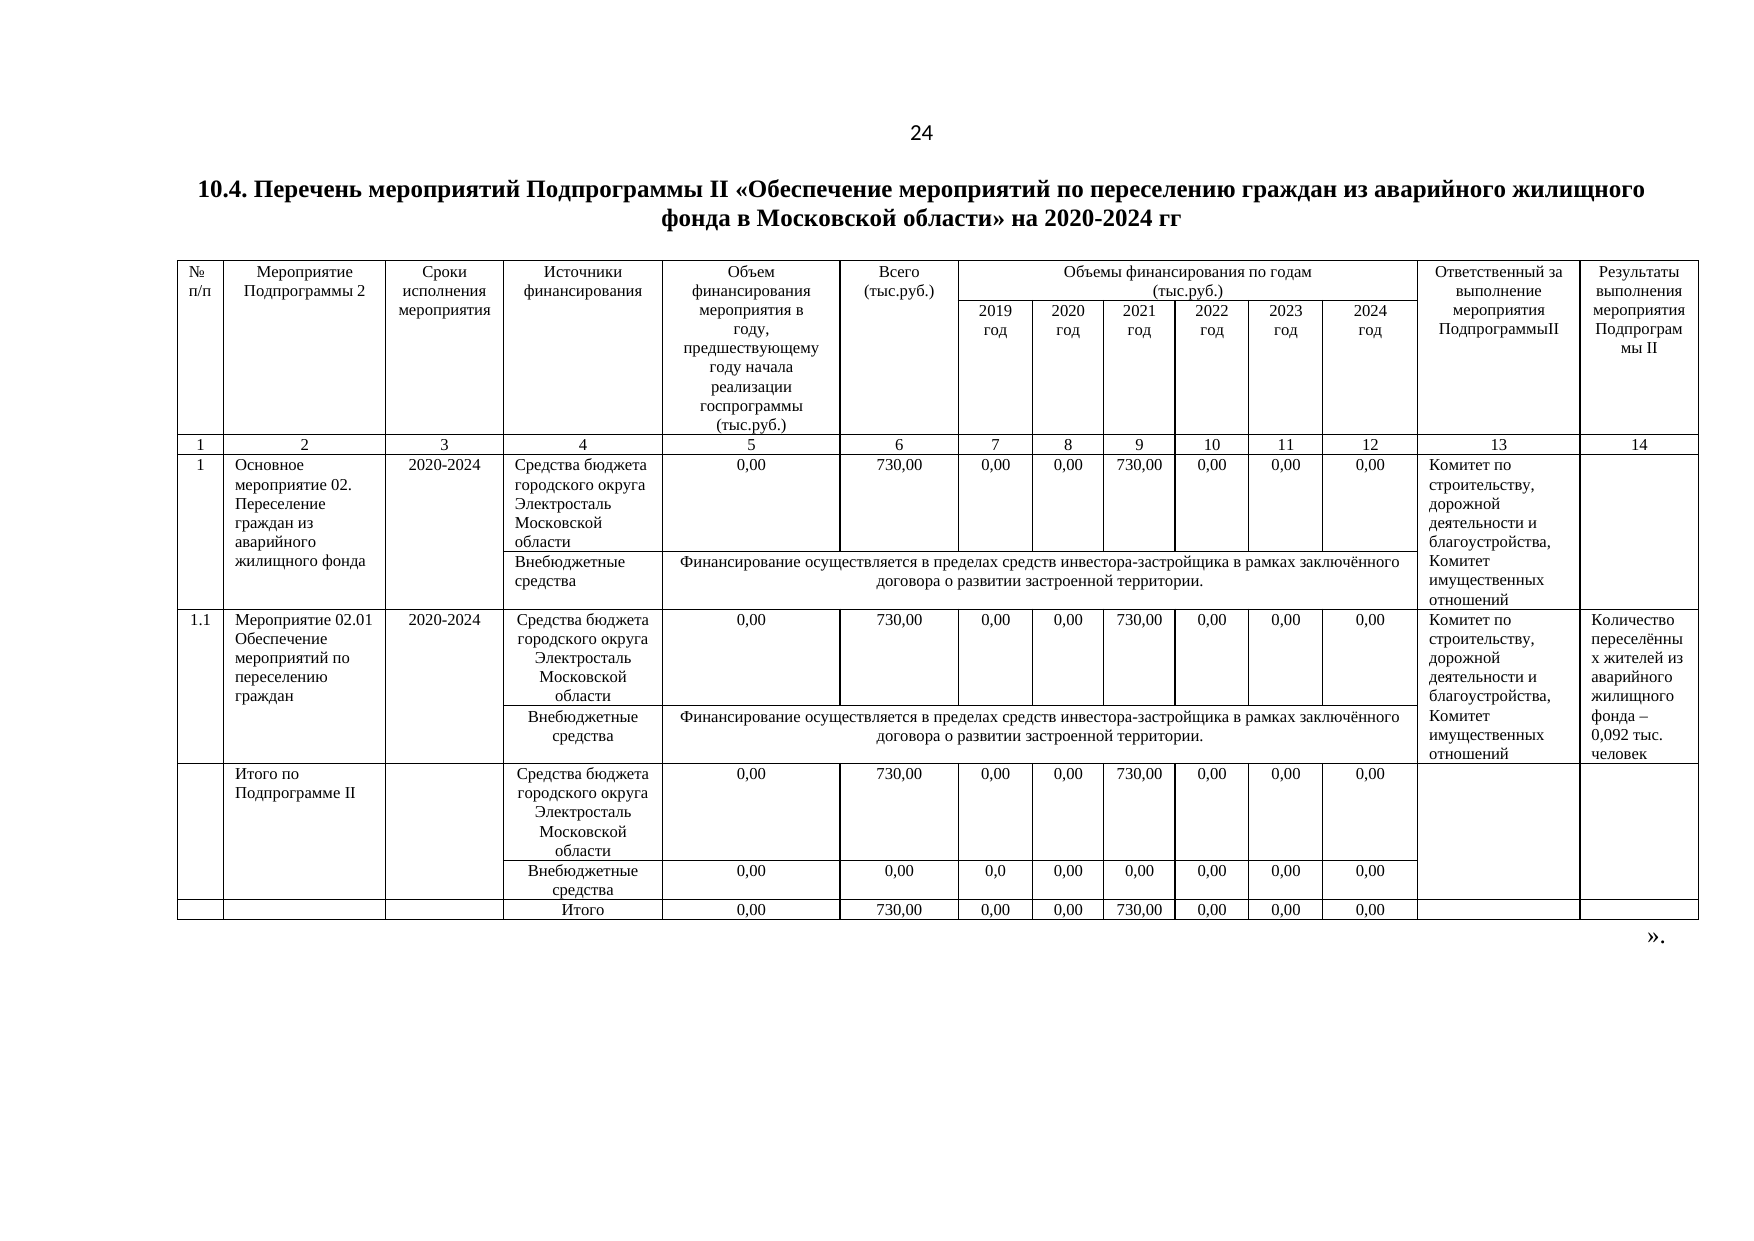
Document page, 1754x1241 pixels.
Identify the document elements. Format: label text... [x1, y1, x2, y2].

table_cell 2021 год [1104, 301, 1174, 434]
table_cell 730,00 [841, 455, 958, 551]
table_cell 9 [1104, 435, 1174, 454]
table_cell Мероприятие 02.01 Обеспечение мероприятий по переселению граждан [224, 610, 385, 763]
text ». [177, 920, 1665, 949]
table_cell 0,00 [1176, 764, 1248, 860]
table_cell 0,00 [1033, 455, 1103, 551]
table_cell 2020-2024 [386, 455, 503, 608]
table_cell Комитет по строительству, дорожной деятельности и благоустройства, Комитет имущественных отношений [1418, 610, 1579, 763]
table_cell 2019 год [959, 301, 1032, 434]
table_cell 730,00 [841, 764, 958, 860]
table_cell 1 [178, 455, 223, 608]
table_cell Средства бюджета городского округа Электросталь Московской области [504, 764, 662, 860]
table_cell 0,00 [1033, 900, 1103, 919]
table_cell 0,00 [663, 764, 839, 860]
table_cell [178, 900, 223, 919]
table_cell 730,00 [1104, 610, 1174, 705]
table_cell Средства бюджета городского округа Электросталь Московской области [504, 455, 662, 551]
table_cell 3 [386, 435, 503, 454]
table_cell 730,00 [841, 610, 958, 705]
table_cell 0,00 [1323, 900, 1417, 919]
table_cell 1 [178, 435, 223, 454]
table_cell 0,00 [1176, 610, 1248, 705]
table_cell 11 [1249, 435, 1322, 454]
text 10.4. Перечень мероприятий Подпрограммы II «Обеспечение мероприятий по переселению граждан из аварийного жилищного фонда в Московской области» на 2020-2024 гг [177, 174, 1665, 232]
table_cell [386, 900, 503, 919]
table_cell 0,00 [841, 861, 958, 899]
table_cell 730,00 [1104, 900, 1174, 919]
table_cell 2022 год [1176, 301, 1248, 434]
table_cell 2023 год [1249, 301, 1322, 434]
table_cell [178, 764, 223, 899]
table_cell 5 [663, 435, 839, 454]
table_cell 0,0 [959, 861, 1032, 899]
table_cell Финансирование осуществляется в пределах средств инвестора-застройщика в рамках заключённого договора о развитии застроенной территории. [663, 552, 1417, 608]
table_cell 6 [841, 435, 958, 454]
table_cell 2020-2024 [386, 610, 503, 763]
table_cell 0,00 [663, 455, 839, 551]
table_header Сроки исполнения мероприятия [386, 261, 503, 434]
table_cell Внебюджетные средства [504, 706, 662, 763]
table_cell [386, 764, 503, 899]
table_cell Средства бюджета городского округа Электросталь Московской области [504, 610, 662, 705]
table_cell 0,00 [1104, 861, 1174, 899]
table_cell 0,00 [1249, 455, 1322, 551]
table_cell 1.1 [178, 610, 223, 763]
table_cell 0,00 [1033, 764, 1103, 860]
table_header Ответственный за выполнение мероприятия ПодпрограммыII [1418, 261, 1579, 434]
table_cell 0,00 [1249, 900, 1322, 919]
table_cell 0,00 [1249, 764, 1322, 860]
table_cell 2 [224, 435, 385, 454]
table_cell 0,00 [959, 455, 1032, 551]
table_cell 0,00 [1033, 861, 1103, 899]
table_cell [1418, 900, 1579, 919]
table_cell 8 [1033, 435, 1103, 454]
table_cell 0,00 [663, 900, 839, 919]
table_cell Основное мероприятие 02. Переселение граждан из аварийного жилищного фонда [224, 455, 385, 608]
table_header Объемы финансирования по годам (тыс.руб.) [959, 261, 1417, 300]
table_header № п/п [178, 261, 223, 434]
table_cell 2020 год [1033, 301, 1103, 434]
table_cell 0,00 [1176, 900, 1248, 919]
table_cell Внебюджетные средства [504, 552, 662, 608]
table_cell [1418, 764, 1579, 899]
table_cell 730,00 [1104, 455, 1174, 551]
table_cell 0,00 [1176, 861, 1248, 899]
table_cell Внебюджетные средства [504, 861, 662, 899]
table_cell [1581, 455, 1698, 608]
table_cell 12 [1323, 435, 1417, 454]
table_cell 0,00 [959, 900, 1032, 919]
table_cell 0,00 [1323, 764, 1417, 860]
table_header Всего (тыс.руб.) [841, 261, 958, 434]
table_cell 13 [1418, 435, 1579, 454]
table_header Объем финансирования мероприятия в году, предшествующему году начала реализации госпрограммы (тыс.руб.) [663, 261, 839, 434]
table_cell 730,00 [841, 900, 958, 919]
table_cell 0,00 [1176, 455, 1248, 551]
table_cell 0,00 [959, 764, 1032, 860]
table_cell 14 [1581, 435, 1698, 454]
table_cell 7 [959, 435, 1032, 454]
table_cell 0,00 [663, 610, 839, 705]
table_cell Количество переселённых жителей из аварийного жилищного фонда – 0,092 тыс. человек [1581, 610, 1698, 763]
table_header Результаты выполнения мероприятия Подпрограммы II [1581, 261, 1698, 434]
table_cell Итого по Подпрограмме II [224, 764, 385, 899]
table_cell 0,00 [1323, 455, 1417, 551]
table_cell 2024 год [1323, 301, 1417, 434]
table_cell 0,00 [1323, 861, 1417, 899]
table_cell 0,00 [1249, 861, 1322, 899]
table_cell 730,00 [1104, 764, 1174, 860]
table_cell Итого [504, 900, 662, 919]
table_cell 0,00 [1033, 610, 1103, 705]
table_cell [1581, 900, 1698, 919]
table_cell 10 [1176, 435, 1248, 454]
table_cell 0,00 [1323, 610, 1417, 705]
table_header Источники финансирования [504, 261, 662, 434]
table_cell 4 [504, 435, 662, 454]
table_cell 0,00 [959, 610, 1032, 705]
table_header Мероприятие Подпрограммы 2 [224, 261, 385, 434]
table_cell [224, 900, 385, 919]
table_cell 0,00 [1249, 610, 1322, 705]
table_cell 0,00 [663, 861, 839, 899]
table_cell Комитет по строительству, дорожной деятельности и благоустройства, Комитет имущественных отношений [1418, 455, 1579, 608]
table_cell Финансирование осуществляется в пределах средств инвестора-застройщика в рамках заключённого договора о развитии застроенной территории. [663, 706, 1417, 763]
table_cell [1581, 764, 1698, 899]
